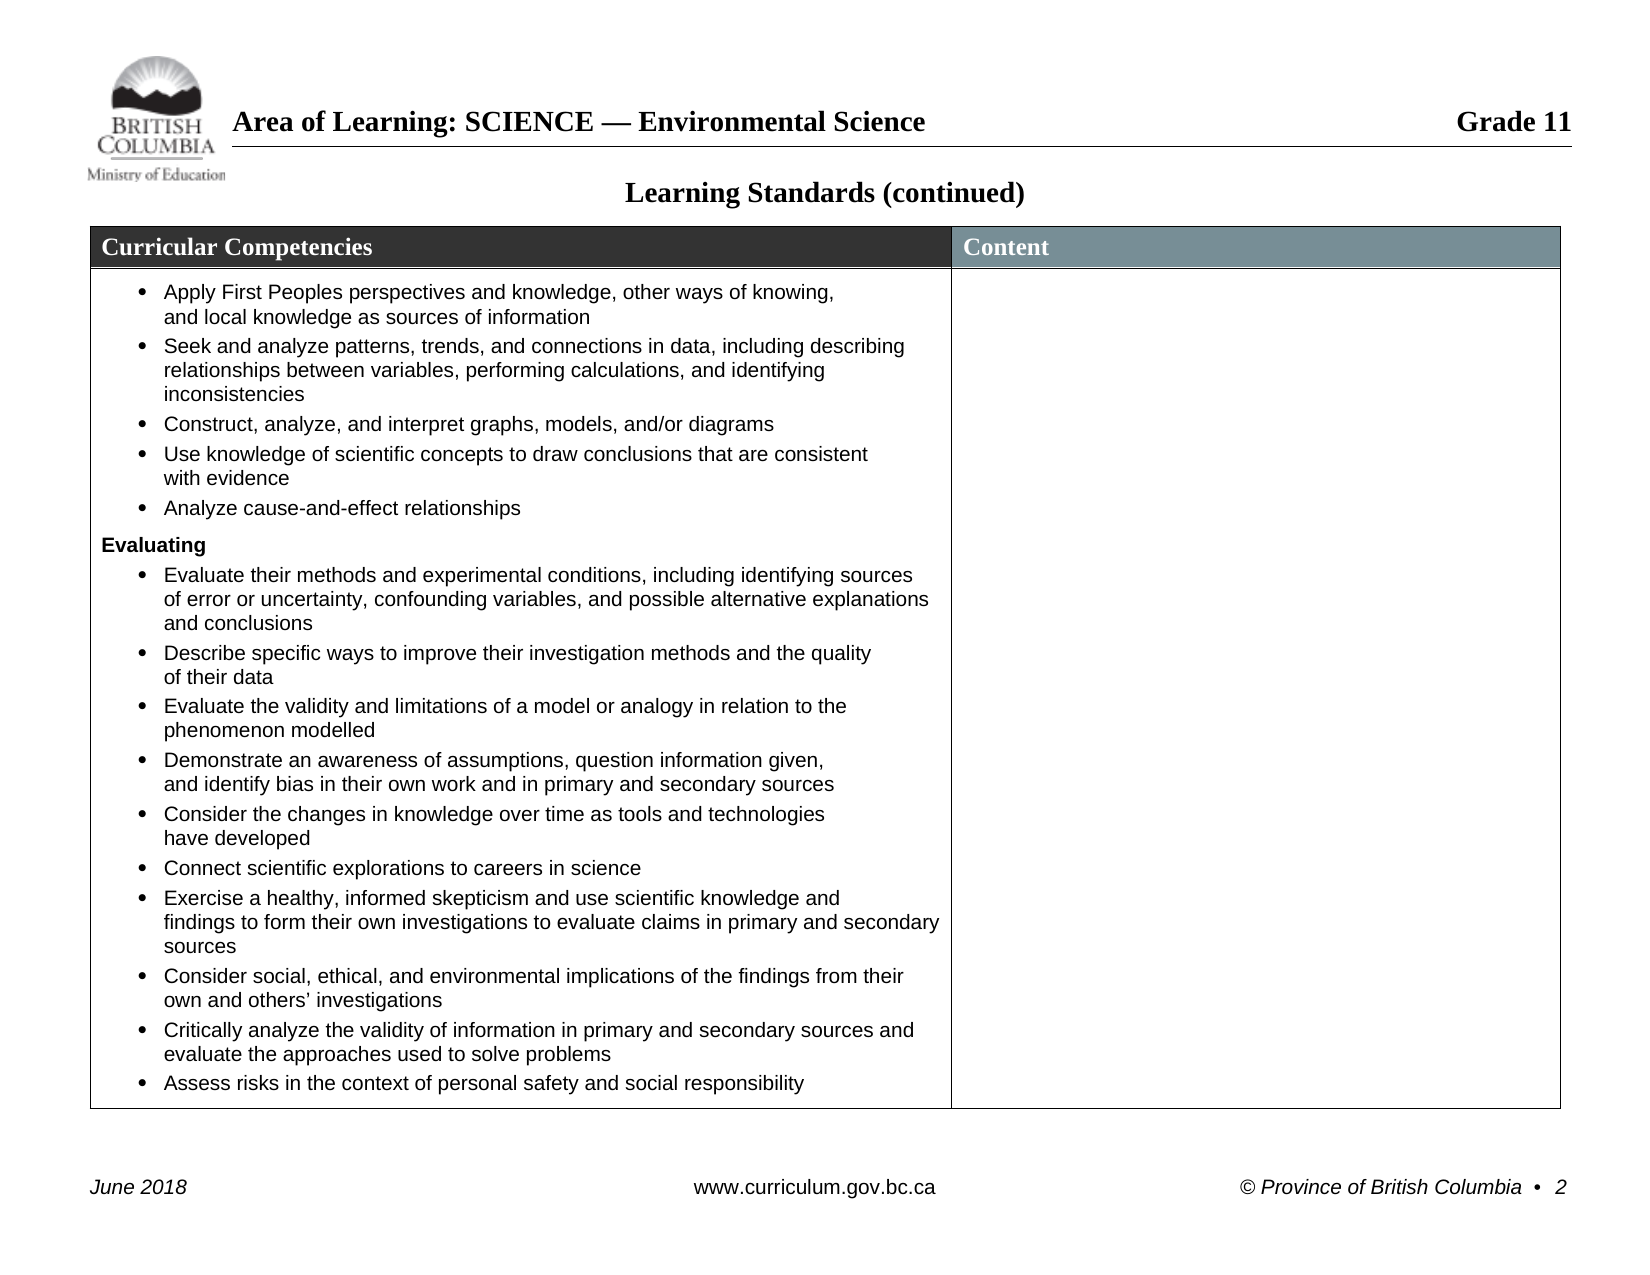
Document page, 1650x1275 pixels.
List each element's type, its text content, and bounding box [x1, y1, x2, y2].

text Learning Standards (continued) [89, 175, 1560, 209]
table_header Curricular Competencies [91, 227, 951, 267]
table_header Content [952, 227, 1560, 267]
table_cell [952, 269, 1560, 1108]
text Area of Learning: SCIENCE — Environmental Science Grade 11 [232, 104, 1572, 146]
table_cell Apply First Peoples perspectives and knowledge, other ways of knowing, and local knowledge as sources of information Seek and analyze patterns, trends, and connections in data, including describing relationships between variables, performing calculations, and identifying inconsistencies Construct, analyze, and interpret graphs, models, and/or diagrams Use knowledge of scientific concepts to draw conclusions that are consistent with evidence Analyze cause-and-effect relationships Evaluating Evaluate their methods and experimental conditions, including identifying sources of error or uncertainty, confounding variables, and possible alternative explanations and conclusions Describe specific ways to improve their investigation methods and the quality of their data Evaluate the validity and limitations of a model or analogy in relation to the phenomenon modelled Demonstrate an awareness of assumptions, question information given, and identify bias in their own work and in primary and secondary sources Consider the changes in knowledge over time as tools and technologies have developed Connect scientific explorations to careers in science Exercise a healthy, informed skepticism and use scientific knowledge and findings to form their own investigations to evaluate claims in primary and secondary sources Consider social, ethical, and environmental implications of the findings from their own and others’ investigations Critically analyze the validity of information in primary and secondary sources and evaluate the approaches used to solve problems Assess risks in the context of personal safety and social responsibility [91, 269, 951, 1108]
